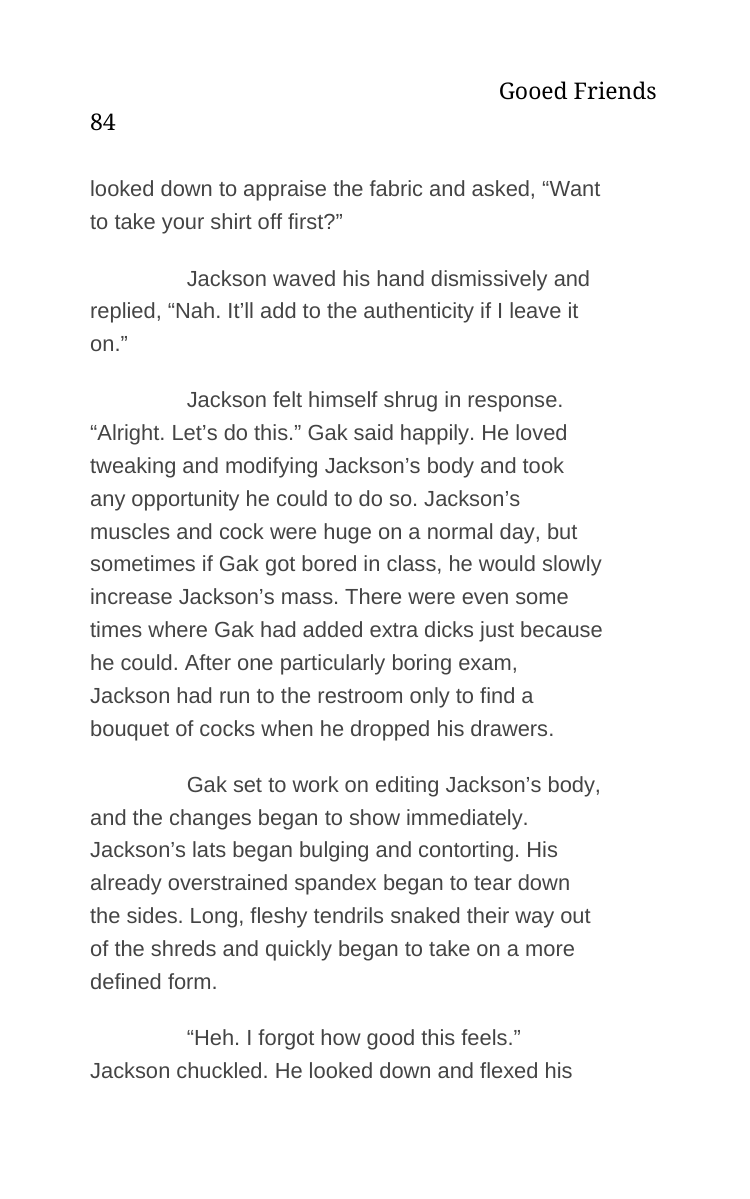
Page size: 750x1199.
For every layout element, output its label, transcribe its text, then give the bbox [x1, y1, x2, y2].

text Gak set to work on editing Jackson’s body, and the changes began to show immediately. Jackson’s lats began bulging and contorting. His already overstrained spandex began to tear down the sides. Long, fleshy tendrils snaked their way out of the shreds and quickly began to take on a more defined form. [90, 764, 604, 994]
text Jackson felt himself shrug in response. “Alright. Let’s do this.” Gak said happily. He loved tweaking and modifying Jackson’s body and took any opportunity he could to do so. Jackson’s muscles and cock were huge on a normal day, but sometimes if Gak got bored in class, he would slowly increase Jackson’s mass. There were even some times where Gak had added extra dicks just because he could. After one particularly boring exam, Jackson had run to the restroom only to find a bouquet of cocks when he dropped his drawers. [90, 380, 604, 741]
text Jackson waved his hand dismissively and replied, “Nah. It’ll add to the authenticity if I leave it on.” [90, 258, 604, 356]
